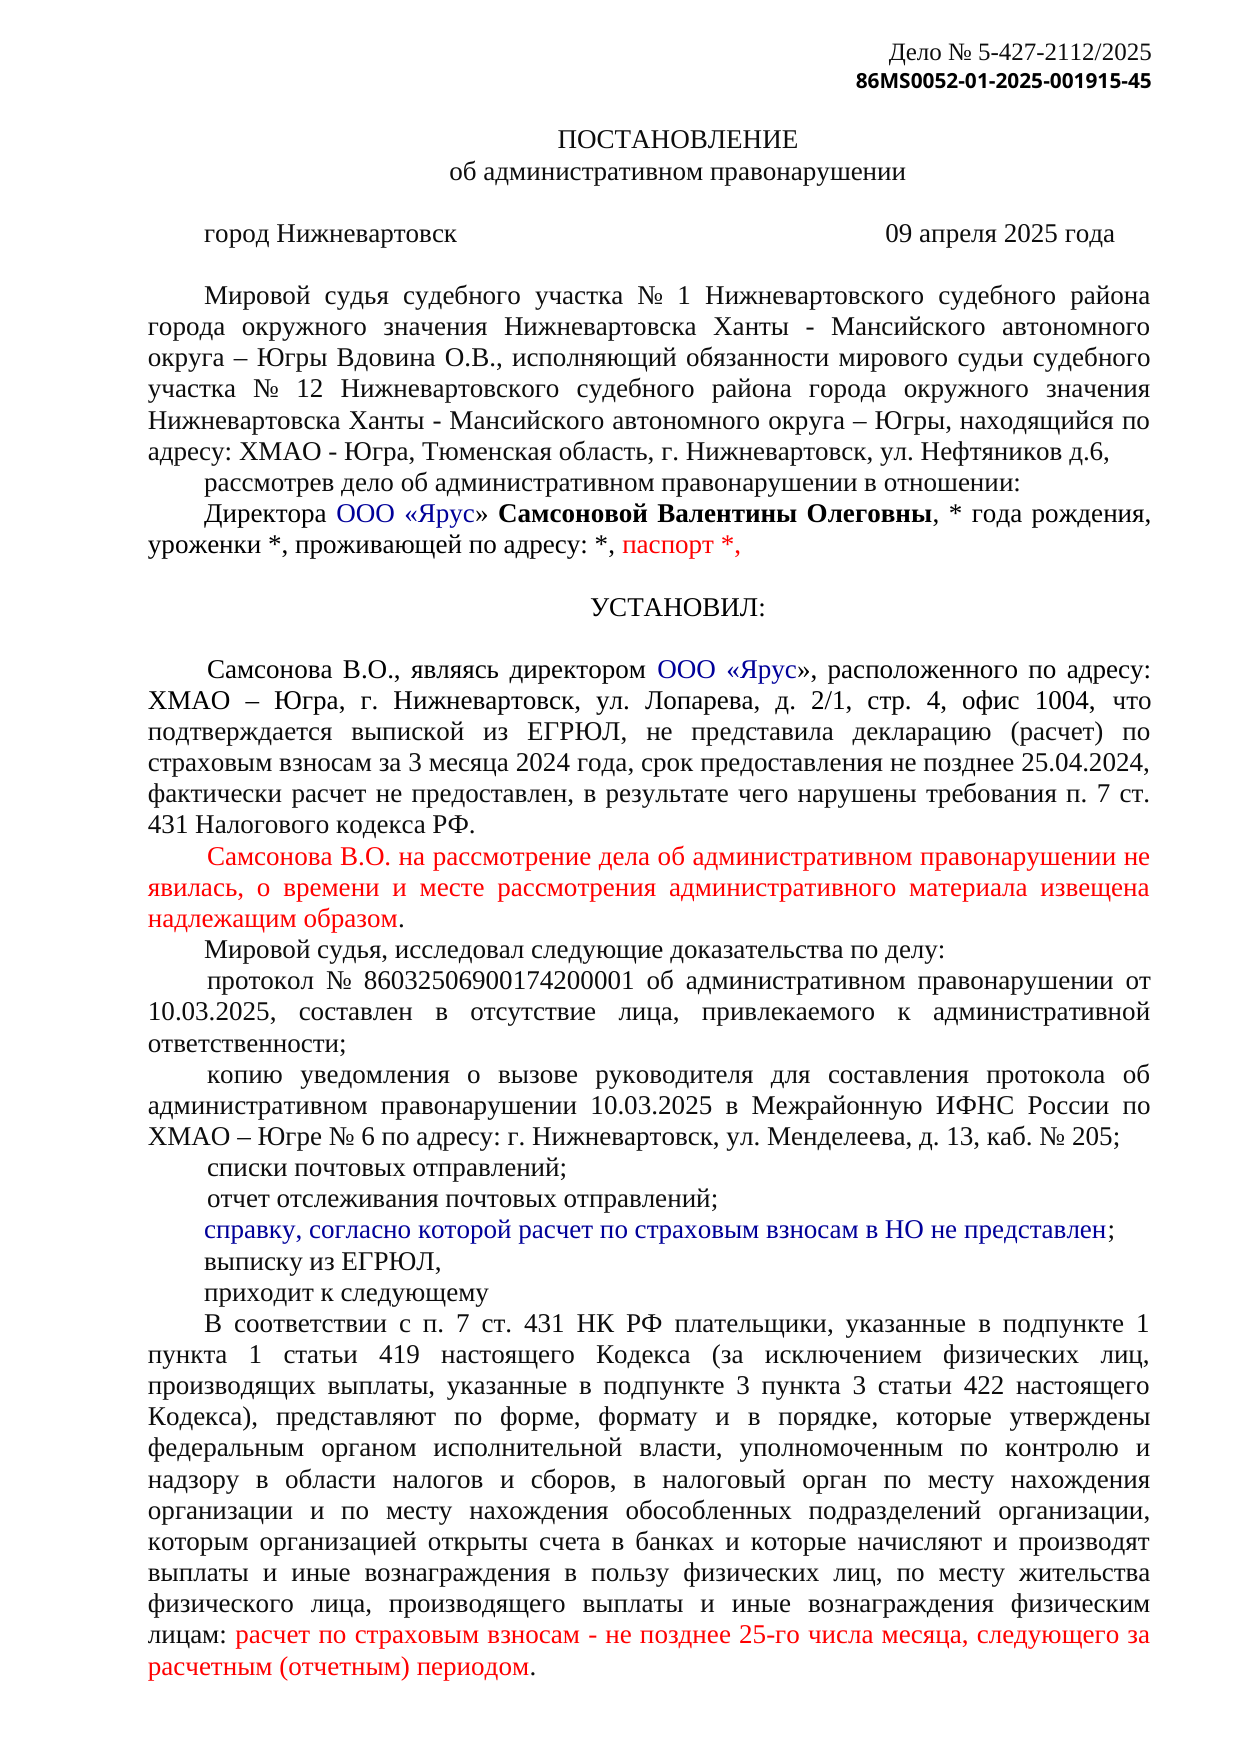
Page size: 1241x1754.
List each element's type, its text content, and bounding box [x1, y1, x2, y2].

text Мировой судья судебного участка № 1 Нижневартовского судебного района города окружного значения Нижневартовска Ханты - Мансийского автономного округа – Югры Вдовина О.В., исполняющий обязанности мирового судьи судебного участка № 12 Нижневартовского судебного района города окружного значения Нижневартовска Ханты - Мансийского автономного округа – Югры, находящийся по адресу: ХМАО - Югра, Тюменская область, г. Нижневартовск, ул. Нефтяников д.6, [148, 279, 1152, 466]
text приходит к следующему [148, 1276, 1152, 1307]
text Директора ООО «Ярус» Самсоновой Валентины Олеговны, * года рождения, уроженки *, проживающей по адресу: *, паспорт *, [148, 497, 1152, 559]
text город Нижневартовск 09 апреля 2025 года [148, 217, 1152, 248]
text справку, согласно которой расчет по страховым взносам в НО не представлен; [148, 1213, 1152, 1245]
text Мировой судья, исследовал следующие доказательства по делу: [148, 933, 1152, 964]
text протокол № 86032506900174200001 об административном правонарушении от 10.03.2025, составлен в отсутствие лица, привлекаемого к административной ответственности; [148, 964, 1152, 1058]
text списки почтовых отправлений; [148, 1151, 1152, 1182]
text отчет отслеживания почтовых отправлений; [148, 1182, 1152, 1213]
text рассмотрев дело об административном правонарушении в отношении: [148, 466, 1152, 497]
text копию уведомления о вызове руководителя для составления протокола об административном правонарушении 10.03.2025 в Межрайонную ИФНС России по ХМАО – Югре № 6 по адресу: г. Нижневартовск, ул. Менделеева, д. 13, каб. № 205; [148, 1058, 1152, 1151]
text об административном правонарушении [148, 154, 1152, 186]
text Дело № 5-427-2112/2025 [148, 37, 1152, 66]
text выписку из ЕГРЮЛ, [148, 1245, 1152, 1276]
text В соответствии с п. 7 ст. 431 НК РФ плательщики, указанные в подпункте 1 пункта 1 статьи 419 настоящего Кодекса (за исключением физических лиц, производящих выплаты, указанные в подпункте 3 пункта 3 статьи 422 настоящего Кодекса), представляют по форме, формату и в порядке, которые утверждены федеральным органом исполнительной власти, уполномоченным по контролю и надзору в области налогов и сборов, в налоговый орган по месту нахождения организации и по месту нахождения обособленных подразделений организации, которым организацией открыты счета в банках и которые начисляют и производят выплаты и иные вознаграждения в пользу физических лиц, по месту жительства физического лица, производящего выплаты и иные вознаграждения физическим лицам: расчет по страховым взносам - не позднее 25-го числа месяца, следующего за расчетным (отчетным) периодом. [148, 1307, 1152, 1681]
text ПОСТАНОВЛЕНИЕ [148, 123, 1152, 154]
text 86MS0052-01-2025-001915-45 [148, 66, 1152, 95]
text Самсонова В.О., являясь директором ООО «Ярус», расположенного по адресу: ХМАО – Югра, г. Нижневартовск, ул. Лопарева, д. 2/1, стр. 4, офис 1004, что подтверждается выпиской из ЕГРЮЛ, не представила декларацию (расчет) по страховым взносам за 3 месяца 2024 года, срок предоставления не позднее 25.04.2024, фактически расчет не предоставлен, в результате чего нарушены требования п. 7 ст. 431 Налогового кодекса РФ. [148, 653, 1152, 840]
text УСТАНОВИЛ: [148, 591, 1152, 622]
text Самсонова В.О. на рассмотрение дела об административном правонарушении не явилась, о времени и месте рассмотрения административного материала извещена надлежащим образом. [148, 840, 1152, 933]
